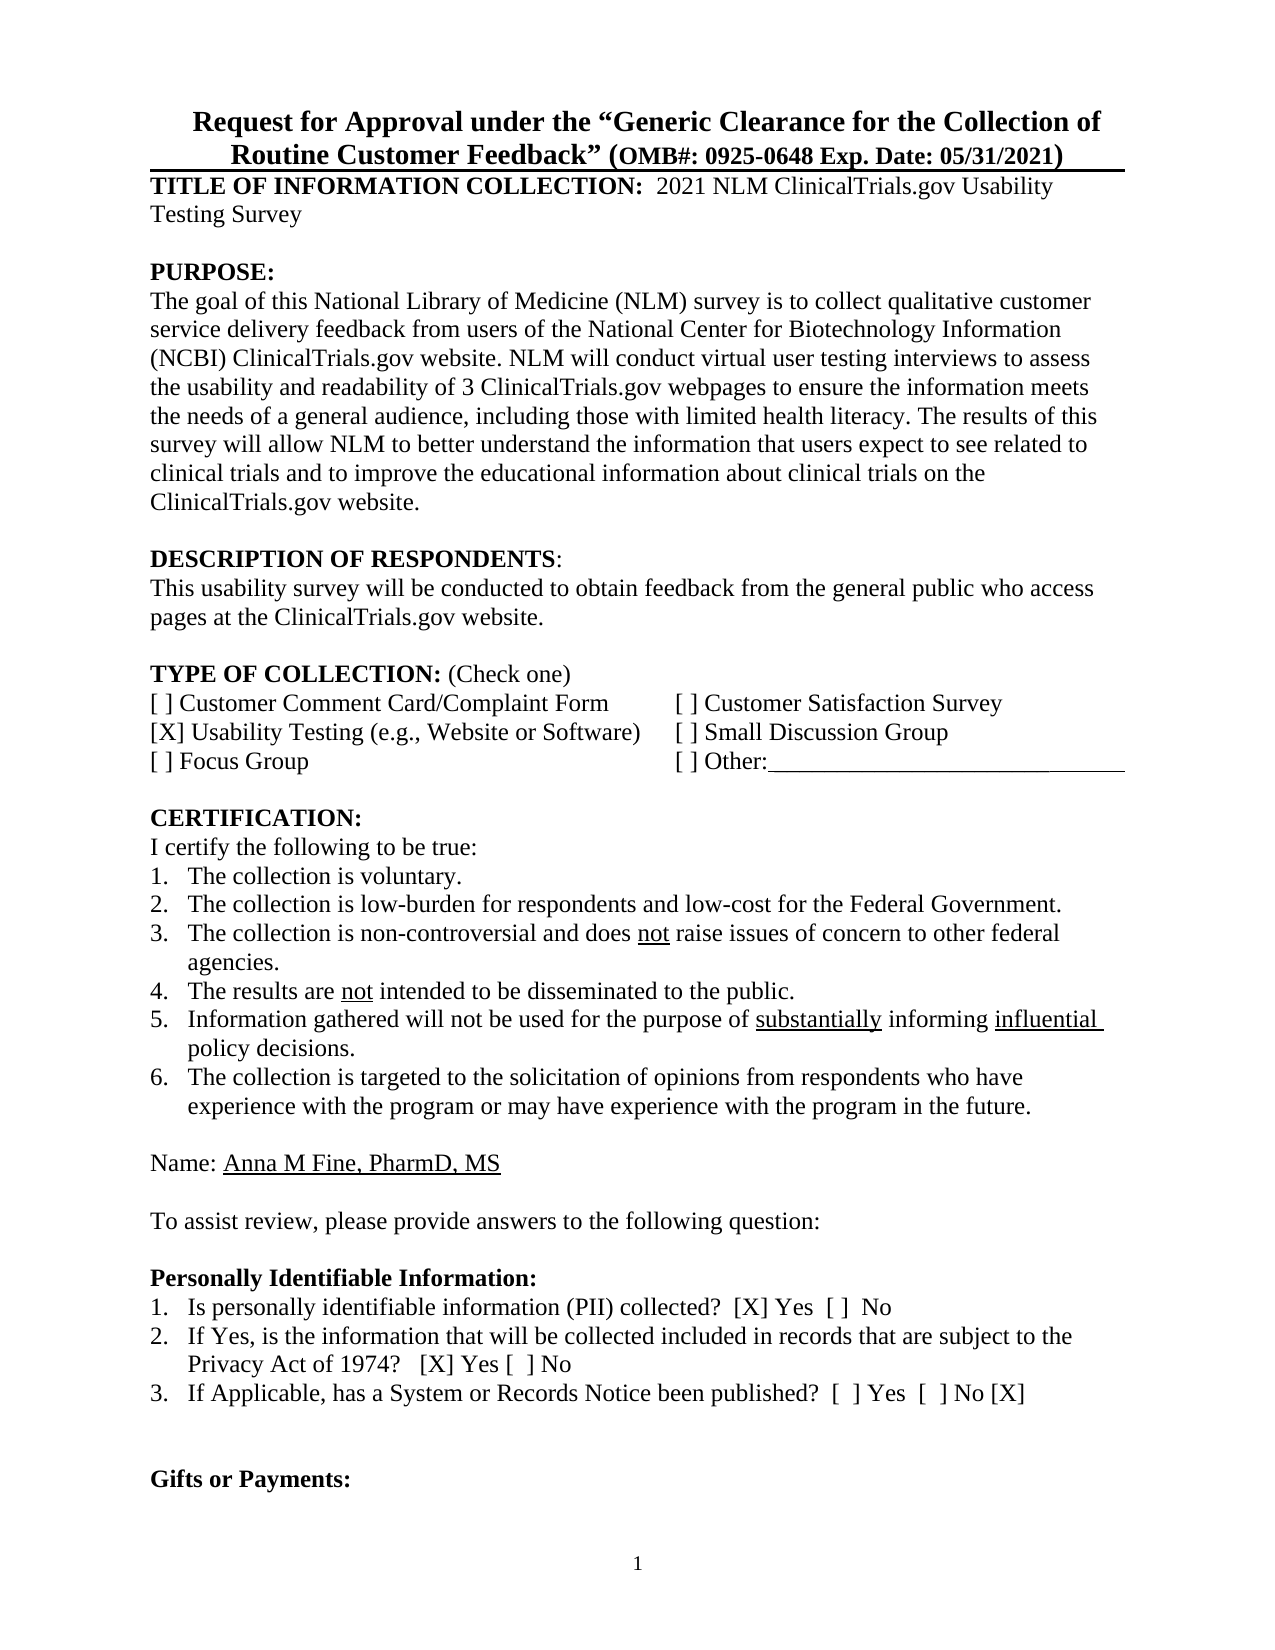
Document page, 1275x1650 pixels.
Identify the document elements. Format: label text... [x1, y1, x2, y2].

text [ ] Customer Comment Card/Complaint Form [ ] Customer Satisfaction Survey [150, 688, 1125, 717]
subtitle Request for Approval under the “Generic Clearance for the Collection of Routine Customer Feedback” (OMB#: 0925-0648 Exp. Date: 05/31/2021) [150, 104, 1144, 171]
text TYPE OF COLLECTION: (Check one) [150, 659, 1125, 688]
list The results are not intended to be disseminated to the public. [150, 976, 1125, 1004]
text [X] Usability Testing (e.g., Website or Software) [ ] Small Discussion Group [150, 717, 1125, 746]
list If Yes, is the information that will be collected included in records that are subject to the Privacy Act of 1974? [X] Yes [ ] No [150, 1321, 1125, 1378]
list The collection is targeted to the solicitation of opinions from respondents who have experience with the program or may have experience with the program in the future. [150, 1062, 1125, 1119]
text I certify the following to be true: [150, 832, 1125, 861]
list If Applicable, has a System or Records Notice been published? [ ] Yes [ ] No [X] [150, 1378, 1125, 1407]
list Is personally identifiable information (PII) collected? [X] Yes [ ] No [150, 1292, 1125, 1321]
text To assist review, please provide answers to the following question: [150, 1206, 1125, 1234]
text [ ] Focus Group [ ] Other: ______________________ [150, 746, 1125, 774]
list The collection is voluntary. [150, 861, 1125, 889]
text PURPOSE: [150, 257, 1125, 286]
text DESCRIPTION OF RESPONDENTS: [150, 544, 1125, 573]
text Name: Anna M Fine, PharmD, MS [150, 1148, 1125, 1177]
text Personally Identifiable Information: [150, 1263, 1125, 1292]
text CERTIFICATION: [150, 803, 1125, 832]
list Information gathered will not be used for the purpose of substantially informing influential policy decisions. [150, 1004, 1125, 1062]
list The collection is low-burden for respondents and low-cost for the Federal Government. [150, 889, 1125, 918]
list The collection is non-controversial and does not raise issues of concern to other federal agencies. [150, 918, 1125, 976]
text This usability survey will be conducted to obtain feedback from the general public who access pages at the ClinicalTrials.gov website. [150, 573, 1125, 631]
text TITLE OF INFORMATION COLLECTION: 2021 NLM ClinicalTrials.gov Usability Testing Survey [150, 172, 1125, 228]
list Gifts or Payments: [150, 1464, 1125, 1493]
text The goal of this National Library of Medicine (NLM) survey is to collect qualitative customer service delivery feedback from users of the National Center for Biotechnology Information (NCBI) ClinicalTrials.gov website. NLM will conduct virtual user testing interviews to assess the usability and readability of 3 ClinicalTrials.gov webpages to ensure the information meets the needs of a general audience, including those with limited health literacy. The results of this survey will allow NLM to better understand the information that users expect to see related to clinical trials and to improve the educational information about clinical trials on the ClinicalTrials.gov website. [150, 286, 1125, 516]
